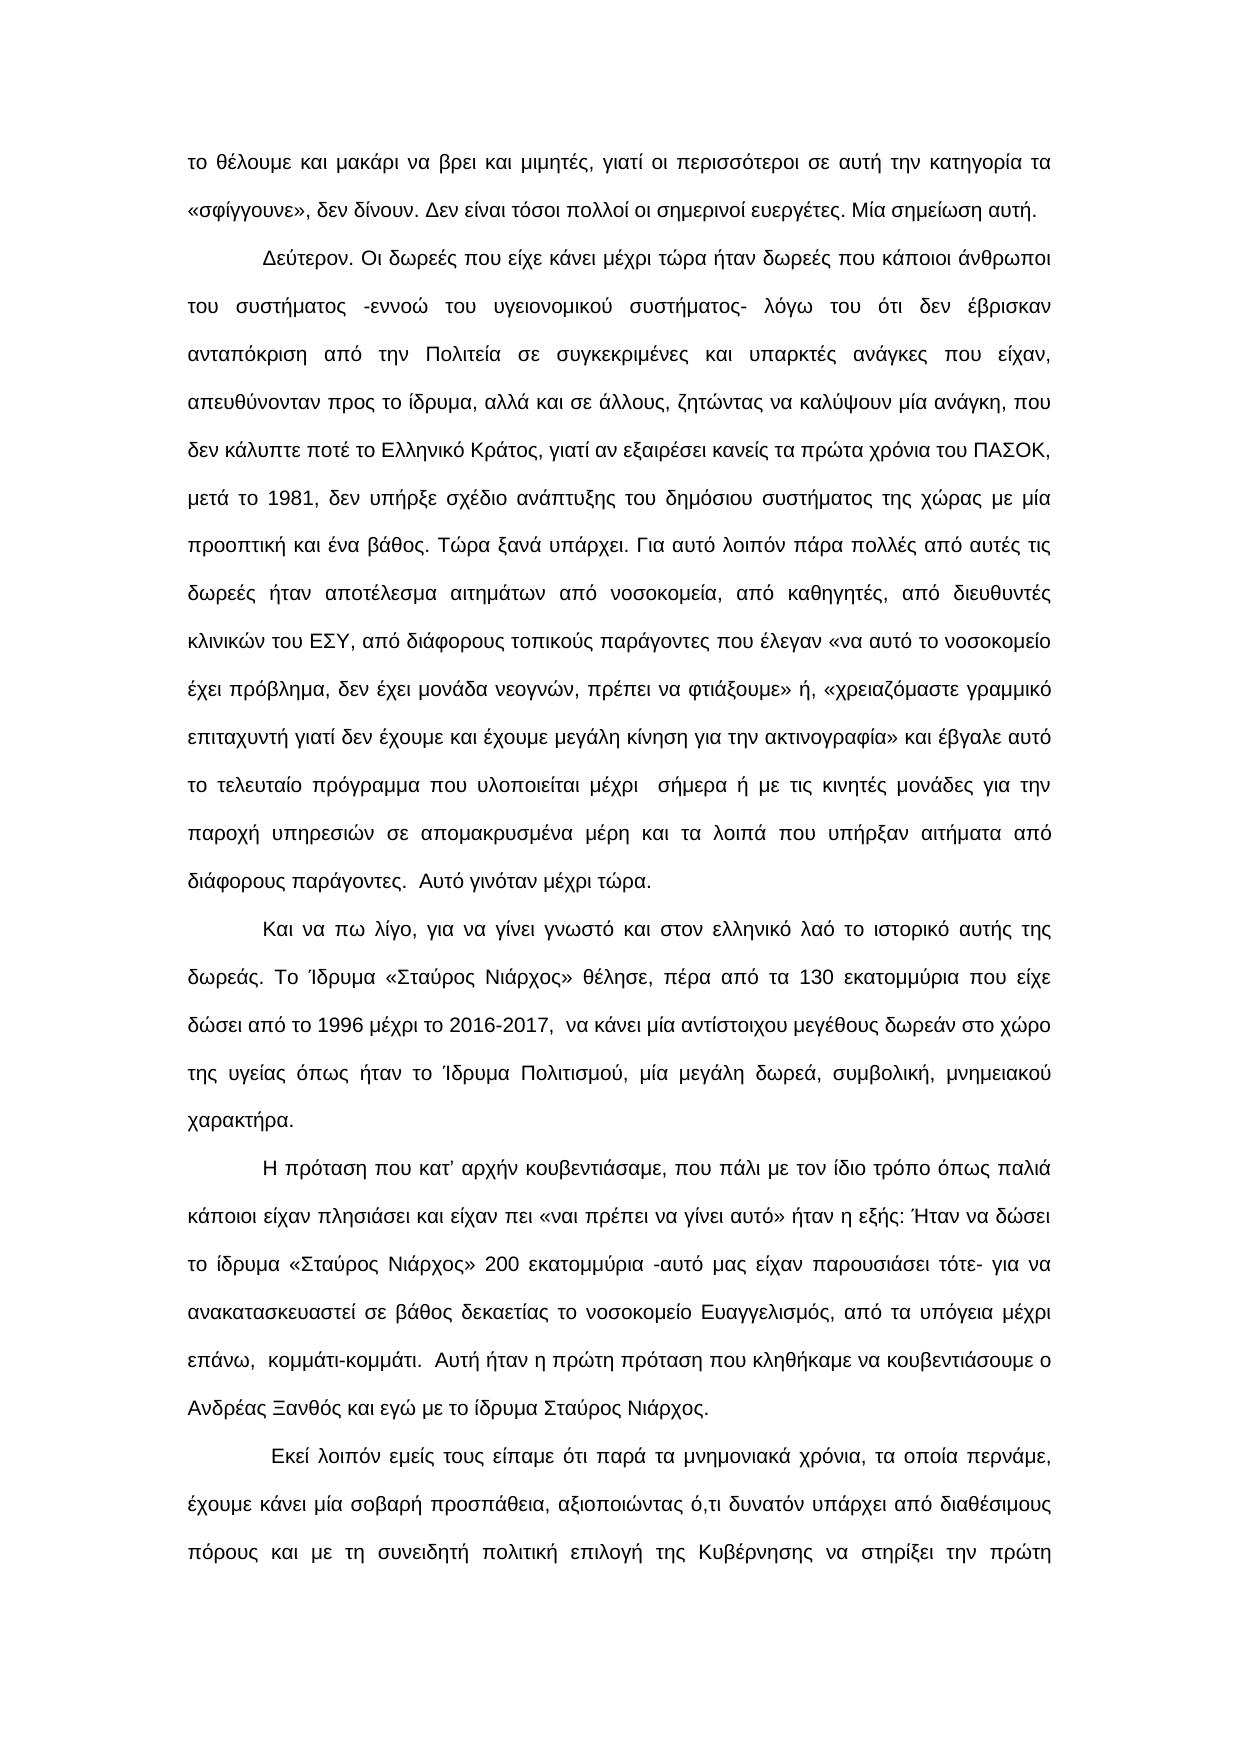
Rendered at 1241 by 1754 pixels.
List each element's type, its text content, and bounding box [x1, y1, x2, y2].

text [187, 150, 1053, 222]
text Και να πω λίγο, για να γίνει γνωστό και στον ελληνικό λαό το ιστορικό αυτής της δωρεάς. Το Ίδρυμα «Σταύρος Νιάρχος» θέλησε, πέρα από τα 130 εκατομμύρια που είχε δώσει από το 1996 μέχρι το 2016-2017, να κάνει μία αντίστοιχου μεγέθους δωρεάν στο χώρο της υγείας όπως ήταν το Ίδρυμα Πολιτισμού, μία μεγάλη δωρεά, συμβολική, μνημειακού χαρακτήρα. [187, 917, 1053, 1132]
text Δεύτερον. Οι δωρεές που είχε κάνει μέχρι τώρα ήταν δωρεές που κάποιοι άνθρωποι του συστήματος -εννοώ του υγειονομικού συστήματος- λόγω του ότι δεν έβρισκαν ανταπόκριση από την Πολιτεία σε συγκεκριμένες και υπαρκτές ανάγκες που είχαν, απευθύνονταν προς το ίδρυμα, αλλά και σε άλλους, ζητώντας να καλύψουν μία ανάγκη, που δεν κάλυπτε ποτέ το Ελληνικό Κράτος, γιατί αν εξαιρέσει κανείς τα πρώτα χρόνια του ΠΑΣΟΚ, μετά το 1981, δεν υπήρξε σχέδιο ανάπτυξης του δημόσιου συστήματος της χώρας με μία προοπτική και ένα βάθος. Τώρα ξανά υπάρχει. Για αυτό λοιπόν πάρα πολλές από αυτές τις δωρεές ήταν αποτέλεσμα αιτημάτων από νοσοκομεία, από καθηγητές, από διευθυντές κλινικών του ΕΣΥ, από διάφορους τοπικούς παράγοντες που έλεγαν «να αυτό το νοσοκομείο έχει πρόβλημα, δεν έχει μονάδα νεογνών, πρέπει να φτιάξουμε» ή, «χρειαζόμαστε γραμμικό επιταχυντή γιατί δεν έχουμε και έχουμε μεγάλη κίνηση για την ακτινογραφία» και έβγαλε αυτό το τελευταίο πρόγραμμα που υλοποιείται μέχρι σήμερα ή με τις κινητές μονάδες για την παροχή υπηρεσιών σε απομακρυσμένα μέρη και τα λοιπά που υπήρξαν αιτήματα από διάφορους παράγοντες. Αυτό γινόταν μέχρι τώρα. [187, 246, 1053, 893]
text Η πρόταση που κατ’ αρχήν κουβεντιάσαμε, που πάλι με τον ίδιο τρόπο όπως παλιά κάποιοι είχαν πλησιάσει και είχαν πει «ναι πρέπει να γίνει αυτό» ήταν η εξής: Ήταν να δώσει το ίδρυμα «Σταύρος Νιάρχος» 200 εκατομμύρια -αυτό μας είχαν παρουσιάσει τότε- για να ανακατασκευαστεί σε βάθος δεκαετίας το νοσοκομείο Ευαγγελισμός, από τα υπόγεια μέχρι επάνω, κομμάτι-κομμάτι. Αυτή ήταν η πρώτη πρόταση που κληθήκαμε να κουβεντιάσουμε ο Ανδρέας Ξανθός και εγώ με το ίδρυμα Σταύρος Νιάρχος. [187, 1156, 1053, 1420]
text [187, 1444, 1053, 1563]
